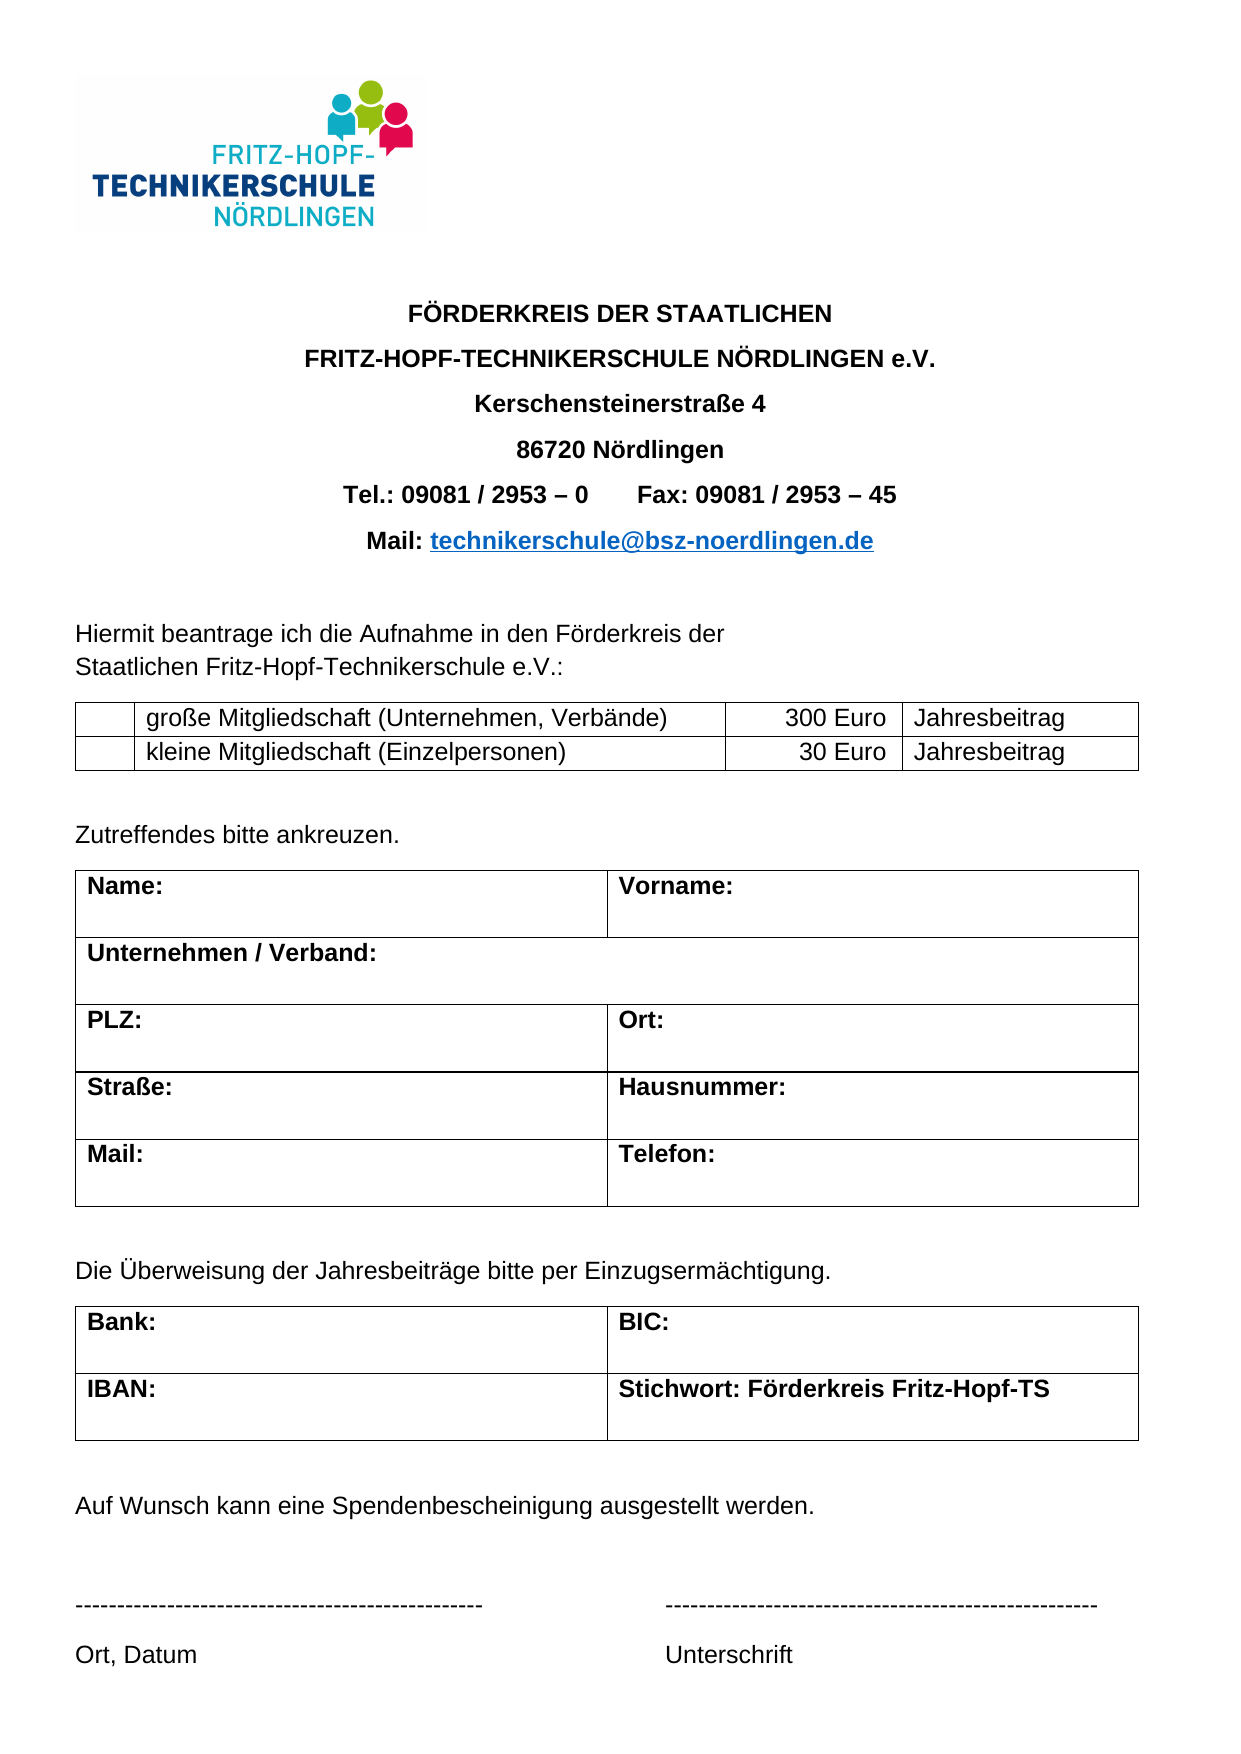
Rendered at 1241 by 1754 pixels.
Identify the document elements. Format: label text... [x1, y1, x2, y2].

table_cell Stichwort: Förderkreis Fritz-Hopf-TS [608, 1374, 1138, 1440]
text Tel.: 09081 / 2953 – 0 Fax: 09081 / 2953 – 45 [75, 480, 1165, 509]
table_header BIC: [608, 1307, 1138, 1373]
text Ort, Datum Unterschrift [75, 1640, 1165, 1669]
table_cell Straße: [76, 1073, 607, 1138]
text Zutreffendes bitte ankreuzen. [75, 820, 1165, 849]
table_cell Telefon: [608, 1140, 1138, 1206]
table_cell Mail: [76, 1140, 607, 1206]
text Kerschensteinerstraße 4 [75, 389, 1165, 418]
table_header Name: [76, 871, 607, 937]
text ------------------------------------------------- ---------------------------------------------------- [75, 1590, 1165, 1619]
table_header Vorname: [608, 871, 1138, 937]
table_header Jahresbeitrag [903, 703, 1138, 736]
table_cell PLZ: [76, 1005, 607, 1071]
table_header große Mitgliedschaft (Unternehmen, Verbände) [135, 703, 725, 736]
table_header Bank: [76, 1307, 607, 1373]
text 86720 Nördlingen [75, 435, 1165, 464]
table_cell 30 Euro [726, 737, 902, 770]
table_cell Ort: [608, 1005, 1138, 1071]
text FRITZ-HOPF-TECHNIKERSCHULE NÖRDLINGEN e.V. [75, 344, 1165, 373]
table_cell Unternehmen / Verband: [76, 938, 607, 1004]
table_cell [76, 737, 134, 770]
text FÖRDERKREIS DER STAATLICHEN [75, 299, 1165, 327]
text Hiermit beantrage ich die Aufnahme in den Förderkreis der Staatlichen Fritz-Hopf-Technikerschule e.V.: [75, 619, 1165, 681]
table_cell kleine Mitgliedschaft (Einzelpersonen) [135, 737, 725, 770]
picture [75, 74, 427, 233]
table_header 300 Euro [726, 703, 902, 736]
table_cell Hausnummer: [608, 1073, 1138, 1138]
table_cell Jahresbeitrag [903, 737, 1138, 770]
table_cell [607, 938, 1138, 1004]
text Auf Wunsch kann eine Spendenbescheinigung ausgestellt werden. [75, 1491, 1165, 1519]
text Mail: technikerschule@bsz-noerdlingen.de [75, 526, 1165, 554]
text Die Überweisung der Jahresbeiträge bitte per Einzugsermächtigung. [75, 1256, 1165, 1285]
table_header [76, 703, 134, 736]
table_cell IBAN: [76, 1374, 607, 1440]
